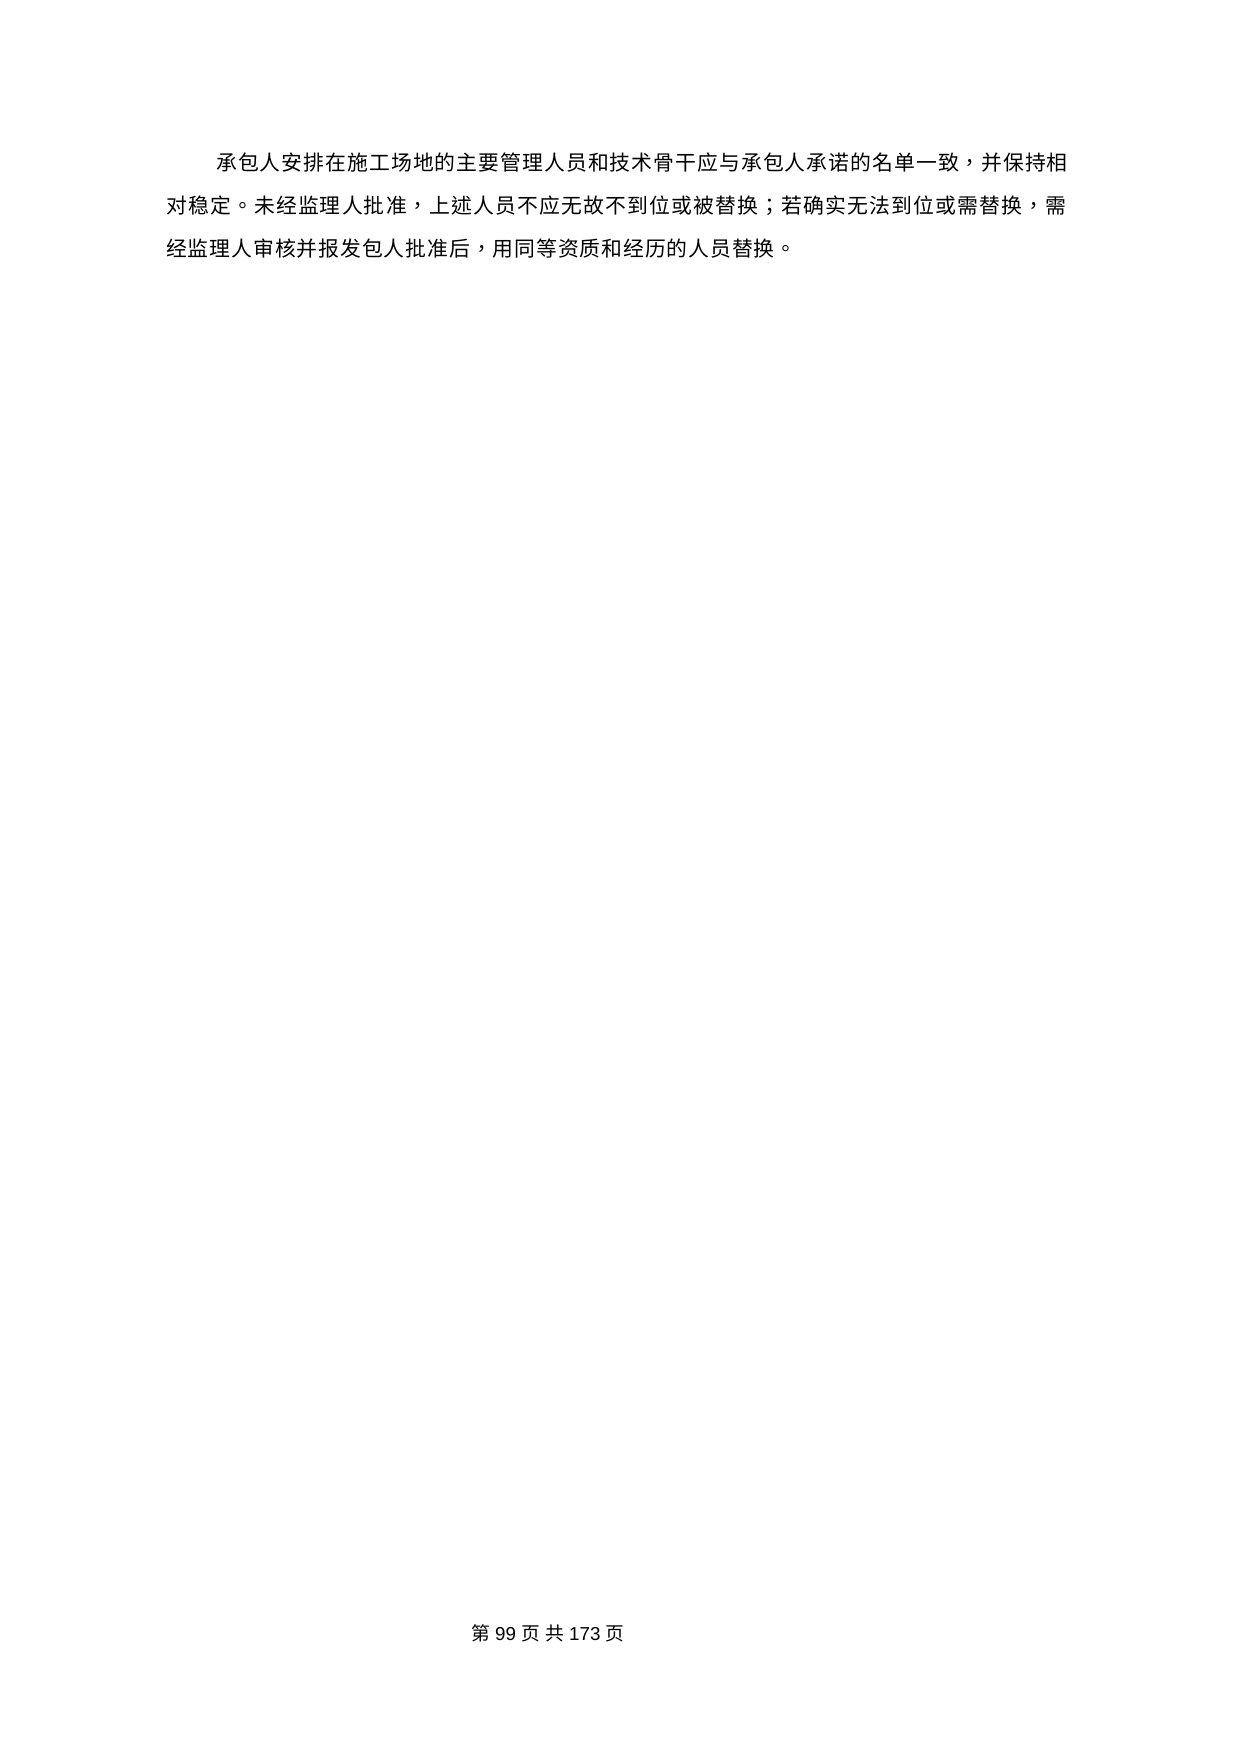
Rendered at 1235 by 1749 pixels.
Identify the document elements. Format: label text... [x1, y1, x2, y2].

text 承包人安排在施工场地的主要管理人员和技术骨干应与承包人承诺的名单一致，并保持相 对稳定。未经监理人批准，上述人员不应无故不到位或被替换；若确实无法到位或需替换，需 经监理人审核并报发包人批准后，用同等资质和经历的人员替换。 [166, 148, 1069, 262]
